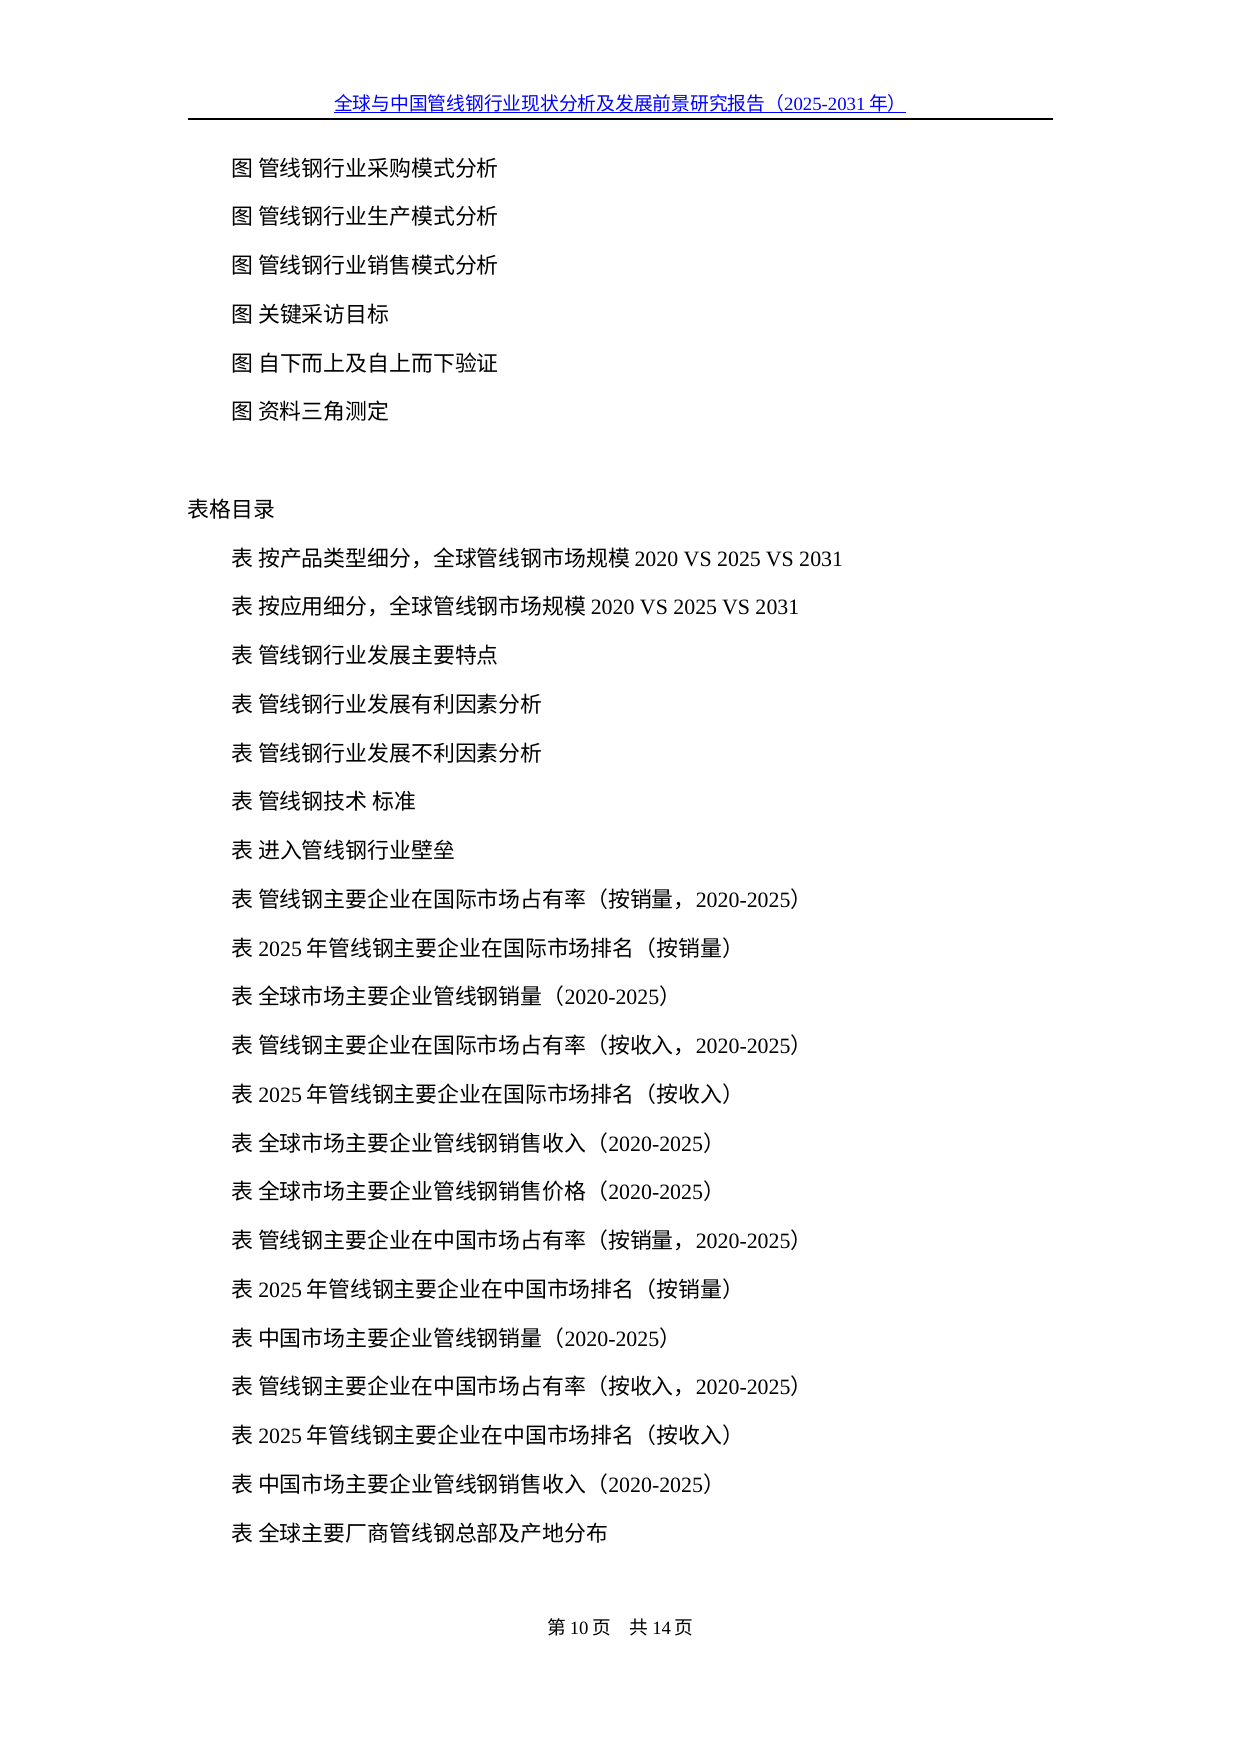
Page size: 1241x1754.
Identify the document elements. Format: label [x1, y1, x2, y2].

text [187, 150, 1053, 1548]
